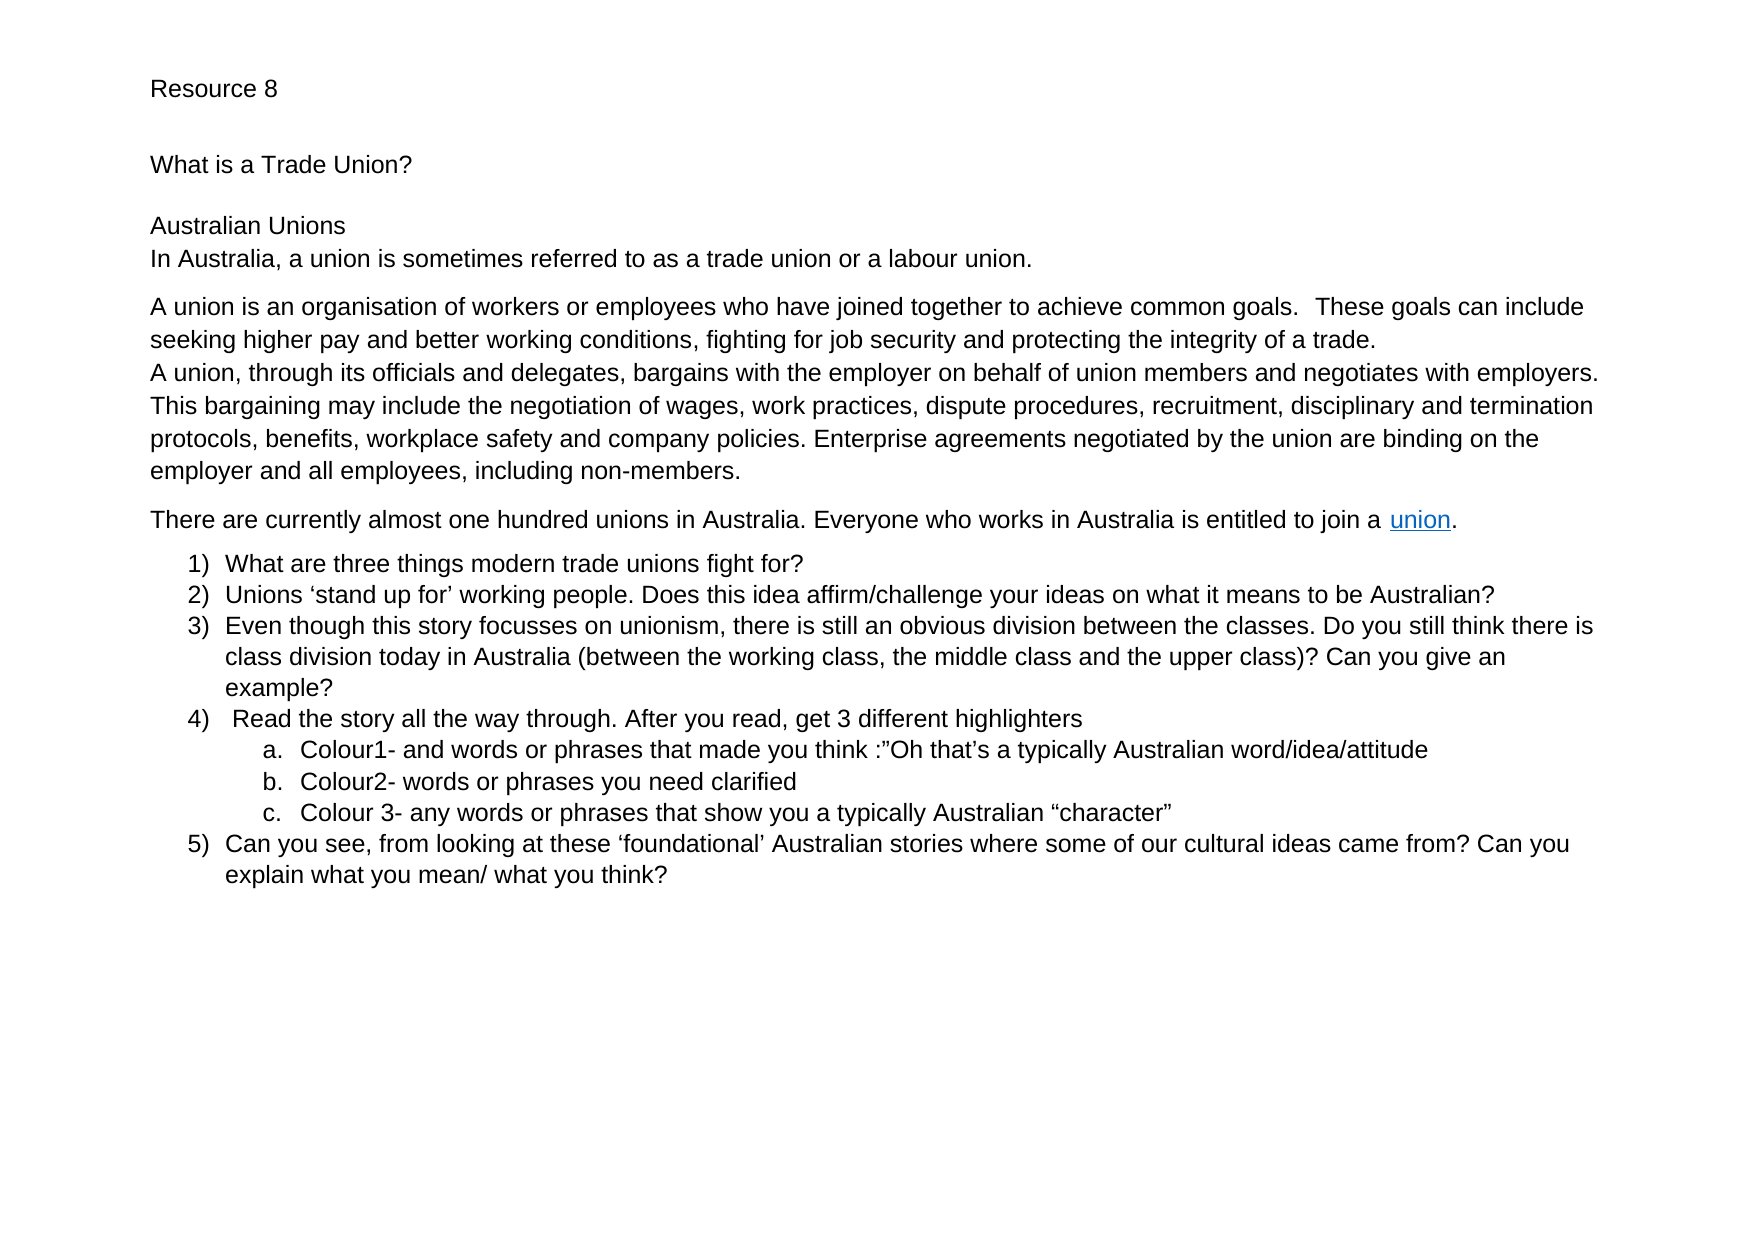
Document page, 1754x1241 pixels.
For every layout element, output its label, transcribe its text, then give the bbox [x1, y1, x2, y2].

list Even though this story focusses on unionism, there is still an obvious division between the classes. Do you still think there is class division today in Australia (between the working class, the middle class and the upper class)? Can you give an example? [187, 611, 1604, 702]
text What is a Trade Union? [150, 150, 1604, 179]
text In Australia, a union is sometimes referred to as a trade union or a labour union. [150, 240, 1604, 273]
list Colour2- words or phrases you need clarified [262, 766, 1604, 795]
list Unions ‘stand up for’ working people. Does this idea affirm/challenge your ideas on what it means to be Australian? [187, 580, 1604, 609]
list Colour1- and words or phrases that made you think :”Oh that’s a typically Australian word/idea/attitude [262, 735, 1604, 764]
list Can you see, from looking at these ‘foundational’ Australian stories where some of our cultural ideas came from? Can you explain what you mean/ what you think? [187, 828, 1604, 888]
text A union is an organisation of workers or employees who have joined together to achieve common goals. These goals can include seeking higher pay and better working conditions, fighting for job security and protecting the integrity of a trade. [150, 288, 1604, 354]
text There are currently almost one hundred unions in Australia. Everyone who works in Australia is entitled to join a union. [150, 501, 1604, 533]
list What are three things modern trade unions fight for? [187, 549, 1604, 578]
text This bargaining may include the negotiation of wages, work practices, dispute procedures, recruitment, disciplinary and termination protocols, benefits, workplace safety and company policies. Enterprise agreements negotiated by the union are binding on the employer and all employees, including non-members. [150, 387, 1604, 485]
text Australian Unions [150, 211, 1604, 240]
list Colour 3- any words or phrases that show you a typically Australian “character” [262, 797, 1604, 826]
list Read the story all the way through. After you read, get 3 different highlighters [187, 704, 1604, 733]
text A union, through its officials and delegates, bargains with the employer on behalf of union members and negotiates with employers. [150, 354, 1604, 387]
